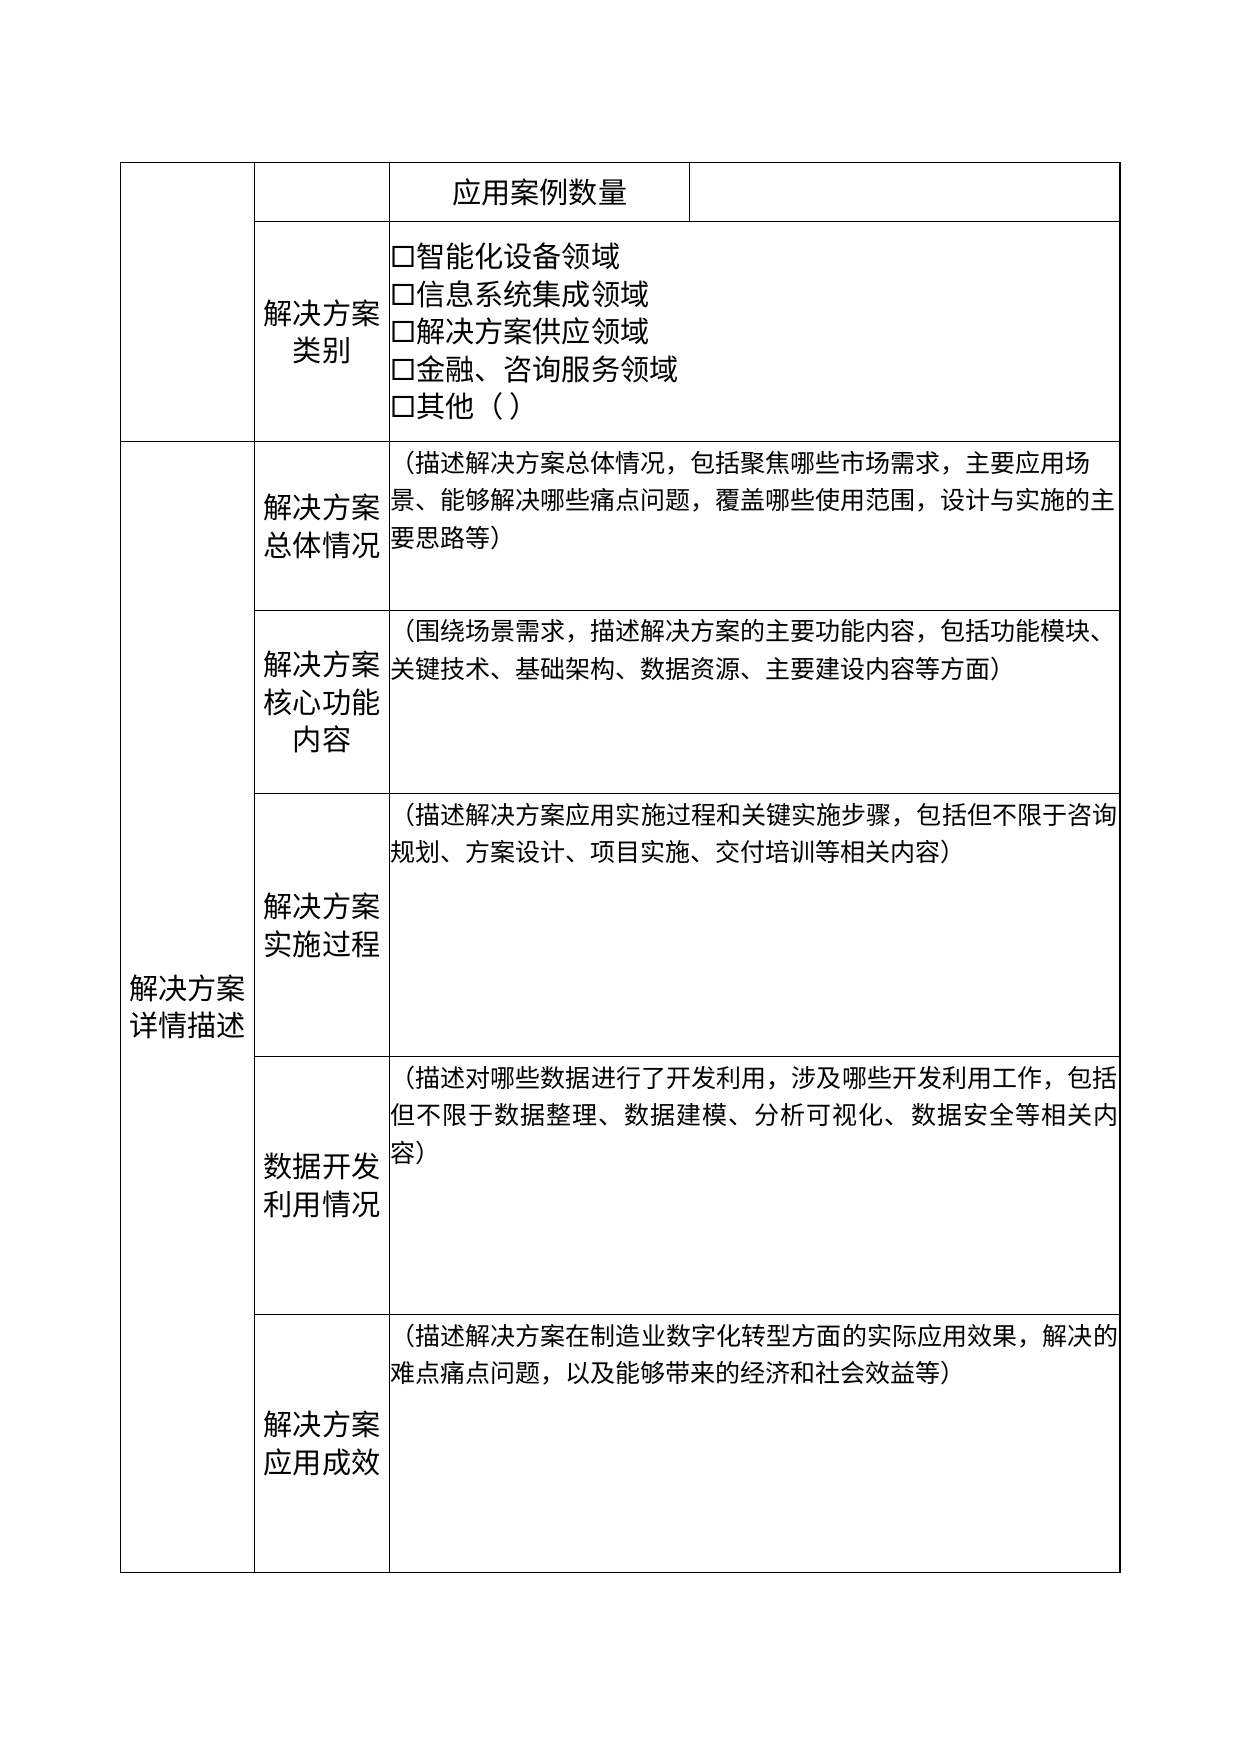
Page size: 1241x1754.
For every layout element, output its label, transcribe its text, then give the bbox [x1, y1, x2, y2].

table_cell 应用案例数量 [390, 163, 689, 221]
table_cell 解决方案应用成效 [255, 1315, 389, 1572]
table_cell （描述对哪些数据进行了开发利用，涉及哪些开发利用工作，包括但不限于数据整理、数据建模、分析可视化、数据安全等相关内容） [390, 1057, 1119, 1314]
table_cell 解决方案 详情描述 [121, 442, 254, 1572]
table_cell （围绕场景需求，描述解决方案的主要功能内容，包括功能模块、关键技术、基础架构、数据资源、主要建设内容等方面） [390, 611, 1119, 793]
table_cell （描述解决方案在制造业数字化转型方面的实际应用效果，解决的难点痛点问题，以及能够带来的经济和社会效益等） [390, 1315, 1119, 1572]
table_cell 解决方案总体情况 [255, 442, 389, 610]
table_cell 智能化设备领域 信息系统集成领域 解决方案供应领域 金融、咨询服务领域 其他（ ） [390, 222, 1119, 441]
table_cell （描述解决方案总体情况，包括聚焦哪些市场需求，主要应用场景、能够解决哪些痛点问题，覆盖哪些使用范围，设计与实施的主要思路等） [390, 442, 1119, 610]
table_cell （描述解决方案应用实施过程和关键实施步骤，包括但不限于咨询规划、方案设计、项目实施、交付培训等相关内容） [390, 794, 1119, 1056]
table_cell 解决方案核心功能内容 [255, 611, 389, 793]
table_cell [690, 163, 1119, 221]
table_cell 解决方案类别 [255, 222, 389, 441]
table_cell 解决方案实施过程 [255, 794, 389, 1056]
table_cell 数据开发利用情况 [255, 1057, 389, 1314]
